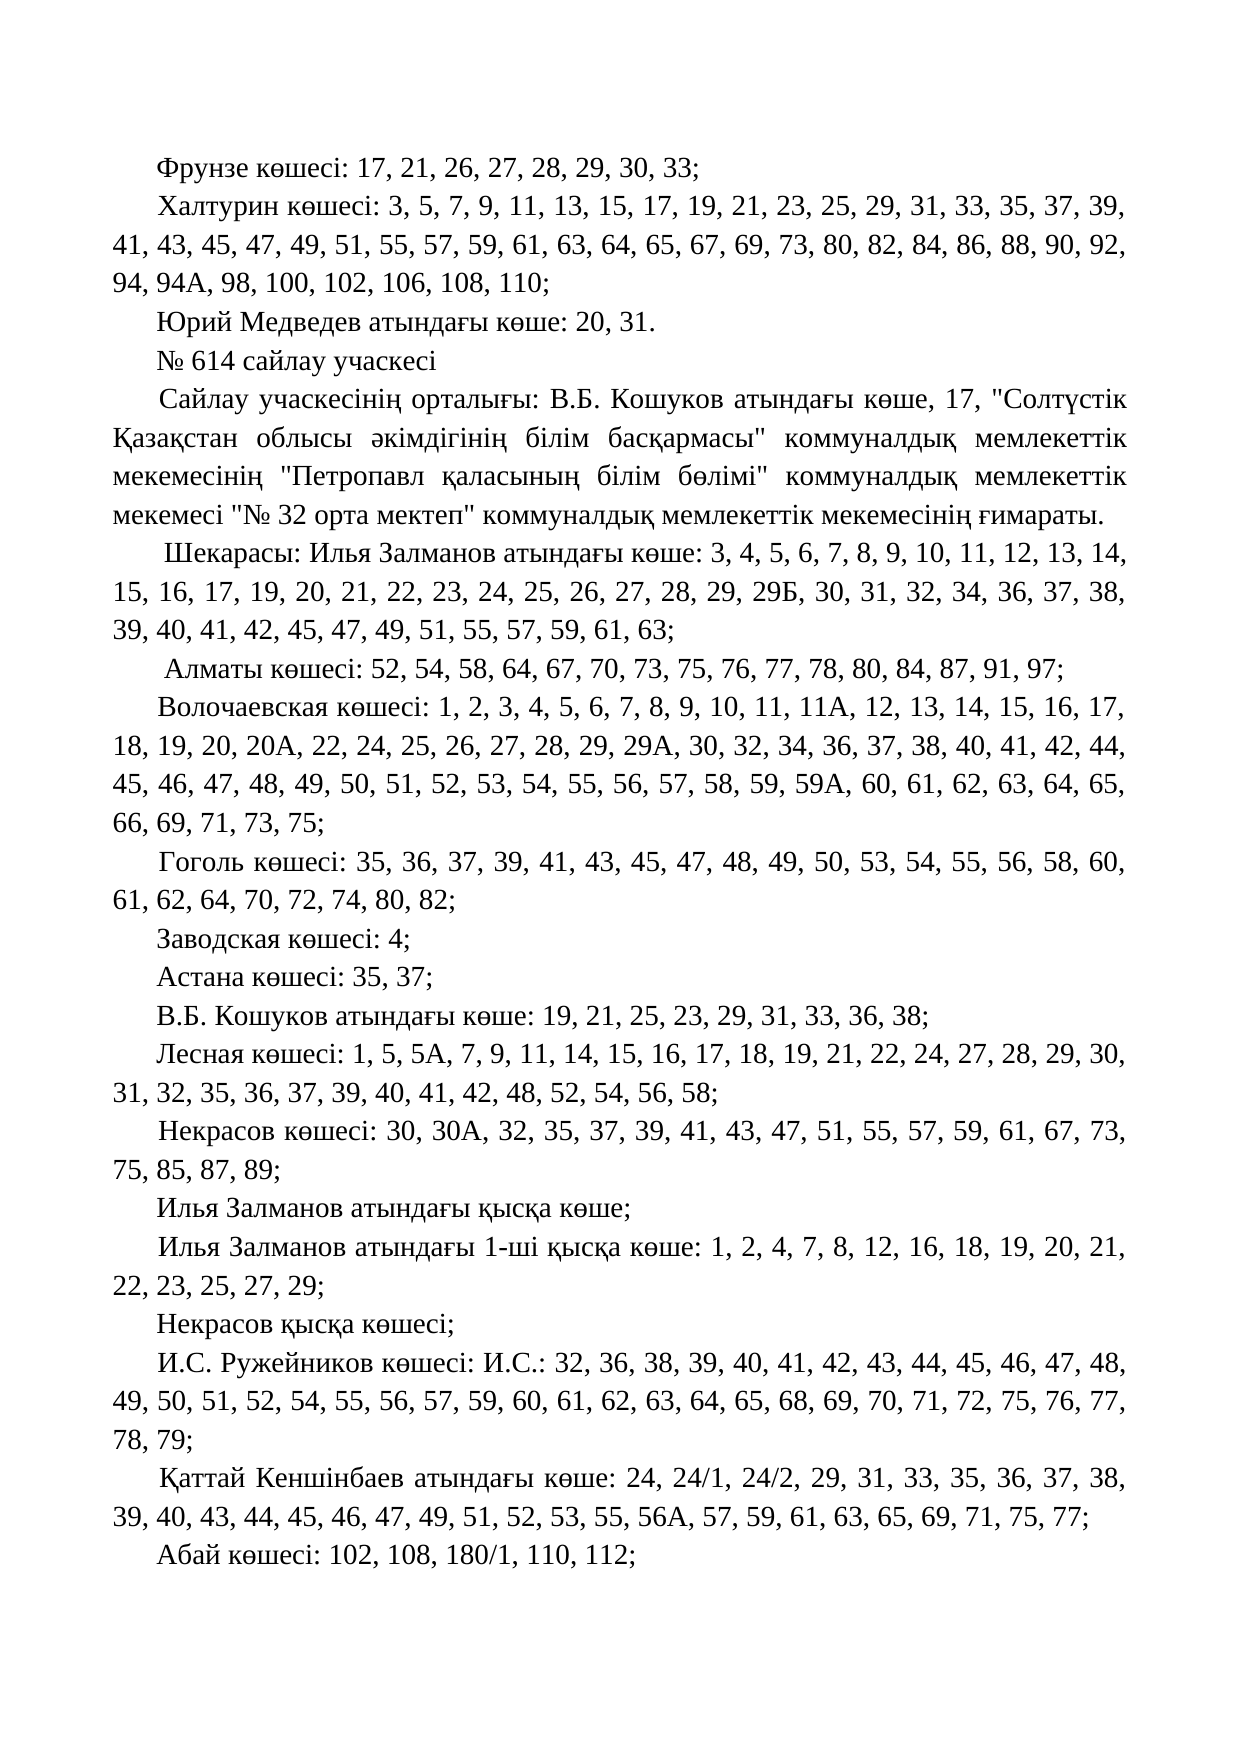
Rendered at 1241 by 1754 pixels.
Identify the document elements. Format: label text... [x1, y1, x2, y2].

text Некрасов көшесі: 30, 30А, 32, 35, 37, 39, 41, 43, 47, 51, 55, 57, 59, 61, 67, 73, 75, 85, 87, 89; [112, 1113, 1128, 1186]
text Абай көшесі: 102, 108, 180/1, 110, 112; [112, 1537, 1128, 1571]
text И.С. Ружейников көшесі: И.С.: 32, 36, 38, 39, 40, 41, 42, 43, 44, 45, 46, 47, 48, 49, 50, 51, 52, 54, 55, 56, 57, 59, 60, 61, 62, 63, 64, 65, 68, 69, 70, 71, 72, 75, 76, 77, 78, 79; [112, 1345, 1128, 1455]
text Халтурин көшесі: 3, 5, 7, 9, 11, 13, 15, 17, 19, 21, 23, 25, 29, 31, 33, 35, 37, 39, 41, 43, 45, 47, 49, 51, 55, 57, 59, 61, 63, 64, 65, 67, 69, 73, 80, 82, 84, 86, 88, 90, 92, 94, 94А, 98, 100, 102, 106, 108, 110; [112, 188, 1128, 299]
text № 614 сайлау учаскесі [112, 343, 1128, 376]
text Заводская көшесі: 4; [112, 921, 1128, 954]
text Фрунзе көшесі: 17, 21, 26, 27, 28, 29, 30, 33; [112, 150, 1128, 183]
text Юрий Медведев атындағы көше: 20, 31. [112, 304, 1128, 338]
text Волочаевская көшесі: 1, 2, 3, 4, 5, 6, 7, 8, 9, 10, 11, 11А, 12, 13, 14, 15, 16, 17, 18, 19, 20, 20А, 22, 24, 25, 26, 27, 28, 29, 29А, 30, 32, 34, 36, 37, 38, 40, 41, 42, 44, 45, 46, 47, 48, 49, 50, 51, 52, 53, 54, 55, 56, 57, 58, 59, 59А, 60, 61, 62, 63, 64, 65, 66, 69, 71, 73, 75; [112, 689, 1128, 839]
text Сайлау учаскесінің орталығы: В.Б. Кошуков атындағы көше, 17, "Солтүстік Қазақстан облысы әкімдігінің білім басқармасы" коммуналдық мемлекеттік мекемесінің "Петропавл қаласының білім бөлімі" коммуналдық мемлекеттік мекемесі "№ 32 орта мектеп" коммуналдық мемлекеттік мекемесінің ғимараты. [112, 381, 1128, 530]
text Қаттай Кеншінбаев атындағы көше: 24, 24/1, 24/2, 29, 31, 33, 35, 36, 37, 38, 39, 40, 43, 44, 45, 46, 47, 49, 51, 52, 53, 55, 56А, 57, 59, 61, 63, 65, 69, 71, 75, 77; [112, 1460, 1128, 1532]
text В.Б. Кошуков атындағы көше: 19, 21, 25, 23, 29, 31, 33, 36, 38; [112, 998, 1128, 1031]
text Илья Залманов атындағы 1-ші қысқа көше: 1, 2, 4, 7, 8, 12, 16, 18, 19, 20, 21, 22, 23, 25, 27, 29; [112, 1229, 1128, 1301]
text Илья Залманов атындағы қысқа көше; [112, 1191, 1128, 1224]
text Алматы көшесі: 52, 54, 58, 64, 67, 70, 73, 75, 76, 77, 78, 80, 84, 87, 91, 97; [112, 651, 1128, 684]
text Лесная көшесі: 1, 5, 5А, 7, 9, 11, 14, 15, 16, 17, 18, 19, 21, 22, 24, 27, 28, 29, 30, 31, 32, 35, 36, 37, 39, 40, 41, 42, 48, 52, 54, 56, 58; [112, 1036, 1128, 1108]
text Шекарасы: Илья Залманов атындағы көше: 3, 4, 5, 6, 7, 8, 9, 10, 11, 12, 13, 14, 15, 16, 17, 19, 20, 21, 22, 23, 24, 25, 26, 27, 28, 29, 29Б, 30, 31, 32, 34, 36, 37, 38, 39, 40, 41, 42, 45, 47, 49, 51, 55, 57, 59, 61, 63; [112, 535, 1128, 646]
text Гоголь көшесі: 35, 36, 37, 39, 41, 43, 45, 47, 48, 49, 50, 53, 54, 55, 56, 58, 60, 61, 62, 64, 70, 72, 74, 80, 82; [112, 844, 1128, 916]
text Некрасов қысқа көшесі; [112, 1306, 1128, 1340]
text Астана көшесі: 35, 37; [112, 959, 1128, 993]
